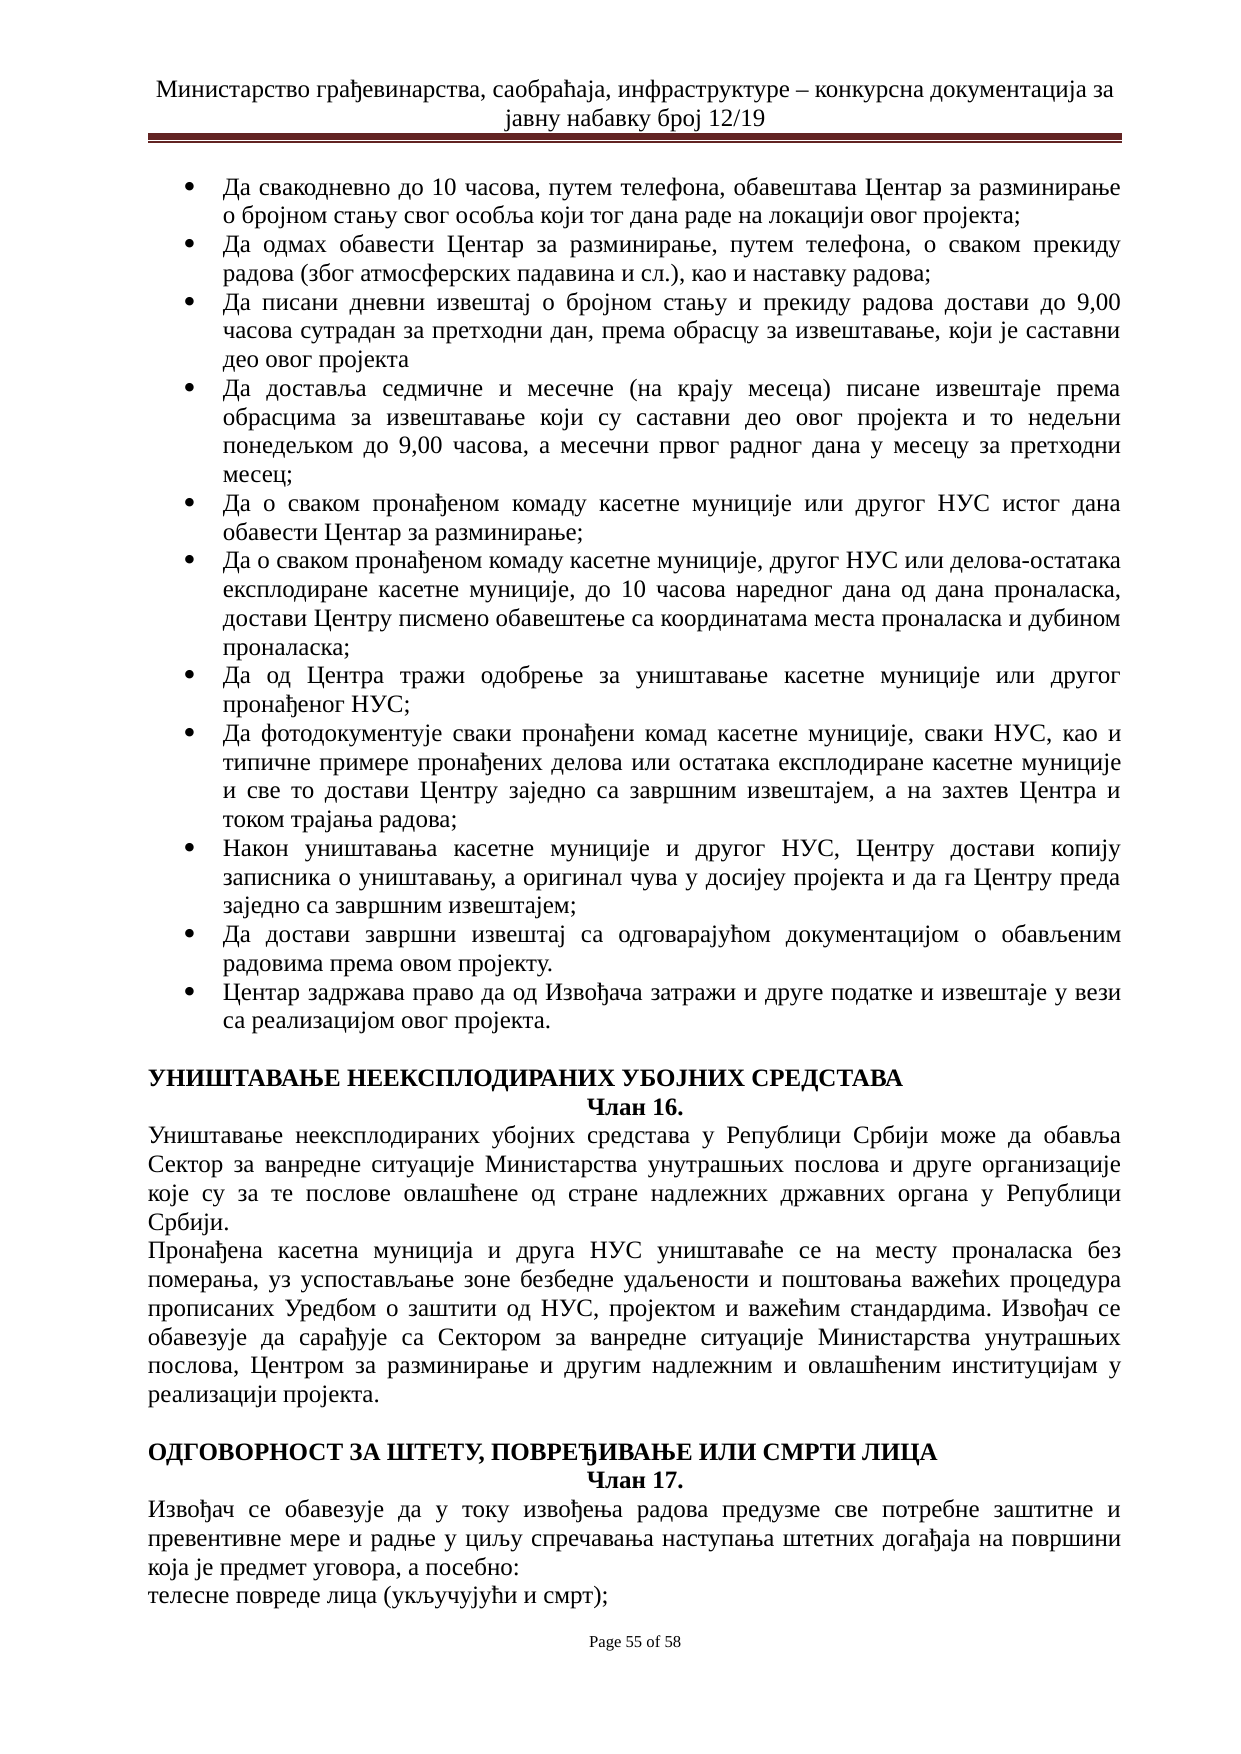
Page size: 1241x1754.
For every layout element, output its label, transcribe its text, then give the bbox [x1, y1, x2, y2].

text Извођач се обавезује да у току извођења радова предузме све потребне заштитне и превентивне мере и радње у циљу спречавања наступања штетних догађаја на површини која је предмет уговора, а посебно: [148, 1494, 1122, 1580]
list Да фотодокументује сваки пронађени комад касетне муниције, сваки НУС, као и типичне примере пронађених делова или остатака експлодиране касетне муниције и све то достави Центру заједно са завршним извештајем, а на захтев Центра и током трајања радова; [185, 718, 1122, 833]
list Да одмах обавести Центар за разминирање, путем телефона, о сваком прекиду радова (због атмосферских падавина и сл.), као и наставку радова; [185, 229, 1122, 287]
list Да свaкодневно до 10 часова, путем телефона, обавештава Центар за разминирање о бројном стању свог особља који тог дана раде на локацији овог пројекта; [185, 172, 1122, 229]
text телесне повреде лица (укључујући и смрт); [148, 1580, 1122, 1609]
list Да писани дневни извештај о бројном стању и прекиду радова достави до 9,00 часова сутрадан за претходни дан, према обрасцу за извештавање, који је саставни део овог пројекта [185, 287, 1122, 373]
list Да достави завршни извештај са одговарајућом документацијом о обављеним радовима према овом пројекту. [185, 919, 1122, 977]
text УНИШТАВАЊЕ НЕЕКСПЛОДИРАНИХ УБОЈНИХ СРЕДСТАВА [148, 1063, 1122, 1092]
list Да о сваком пронађеном комаду касетне муниције, другог НУС или делова-остатака експлодиране касетне муниције, до 10 часова наредног дана од дана проналаска, достави Центру писмено обавештење са координатама места проналаска и дубином проналаска; [185, 545, 1122, 660]
text Члан 17. [148, 1465, 1122, 1494]
list Да о сваком пронађеном комаду касетне муниције или другог НУС истог дана обавести Центар за разминирање; [185, 488, 1122, 545]
text Пронађена касетна муниција и друга НУС уништаваће се на месту проналаска без померања, уз успостављање зоне безбедне удаљености и поштовања важећих процедура прописаних Уредбом о заштити од НУС, пројектом и важећим стандардима. Извођач се обавезује да сарађује са Сектором за ванредне ситуације Министарства унутрашњих послова, Центром за разминирање и другим надлежним и овлашћеним институцијам у реализацији пројекта. [148, 1235, 1122, 1408]
list Да од Центра тражи одобрење за уништавање касетне муниције или другог пронађеног НУС; [185, 660, 1122, 718]
text ОДГОВОРНОСТ ЗА ШТЕТУ, ПОВРЕЂИВАЊЕ ИЛИ СМРТИ ЛИЦА [148, 1437, 1122, 1465]
text Члан 16. [148, 1092, 1122, 1120]
list Након уништавања касетне муниције и другог НУС, Центру достави копију записника о уништавању, а оригинал чува у досијеу пројекта и да га Центру преда заједно са завршним извештајем; [185, 833, 1122, 919]
text Уништавање неексплодираних убојних средстава у Републици Србији може да обавља Сектор за ванредне ситуације Министарства унутрашњих послова и друге организације које су за те послове овлашћене од стране надлежних државних органа у Републици Србији. [148, 1120, 1122, 1235]
list Центар задржава право да од Извођача затражи и друге податке и извештаје у вези са реализацијом овог пројекта. [185, 977, 1122, 1034]
list Да доставља седмичне и месечне (на крају месеца) писане извештаје према обрасцима за извештавање који су саставни део овог пројекта и то недељни понедељком до 9,00 часова, а месечни првог радног дана у месецу за претходни месец; [185, 373, 1122, 488]
